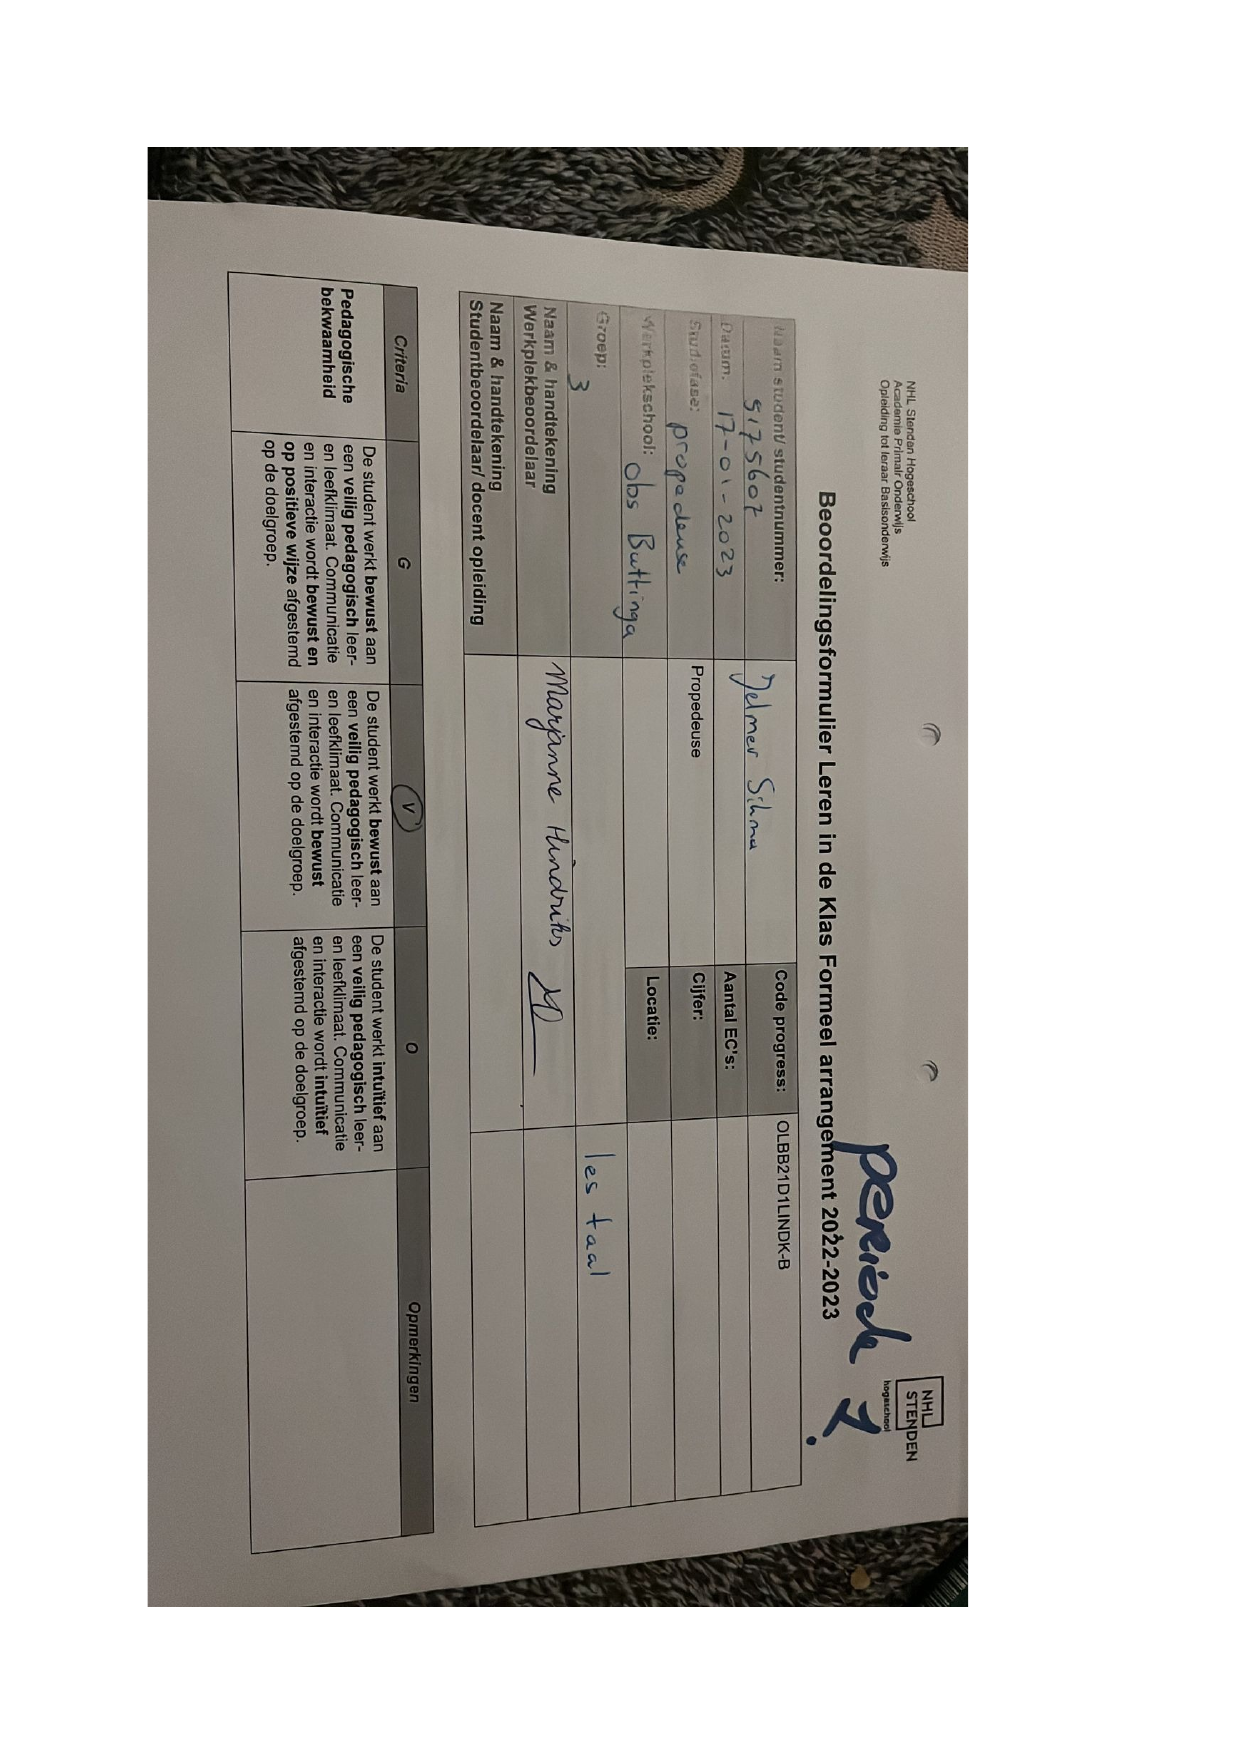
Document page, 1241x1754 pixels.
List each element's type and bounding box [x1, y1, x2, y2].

picture [147, 147, 969, 1607]
